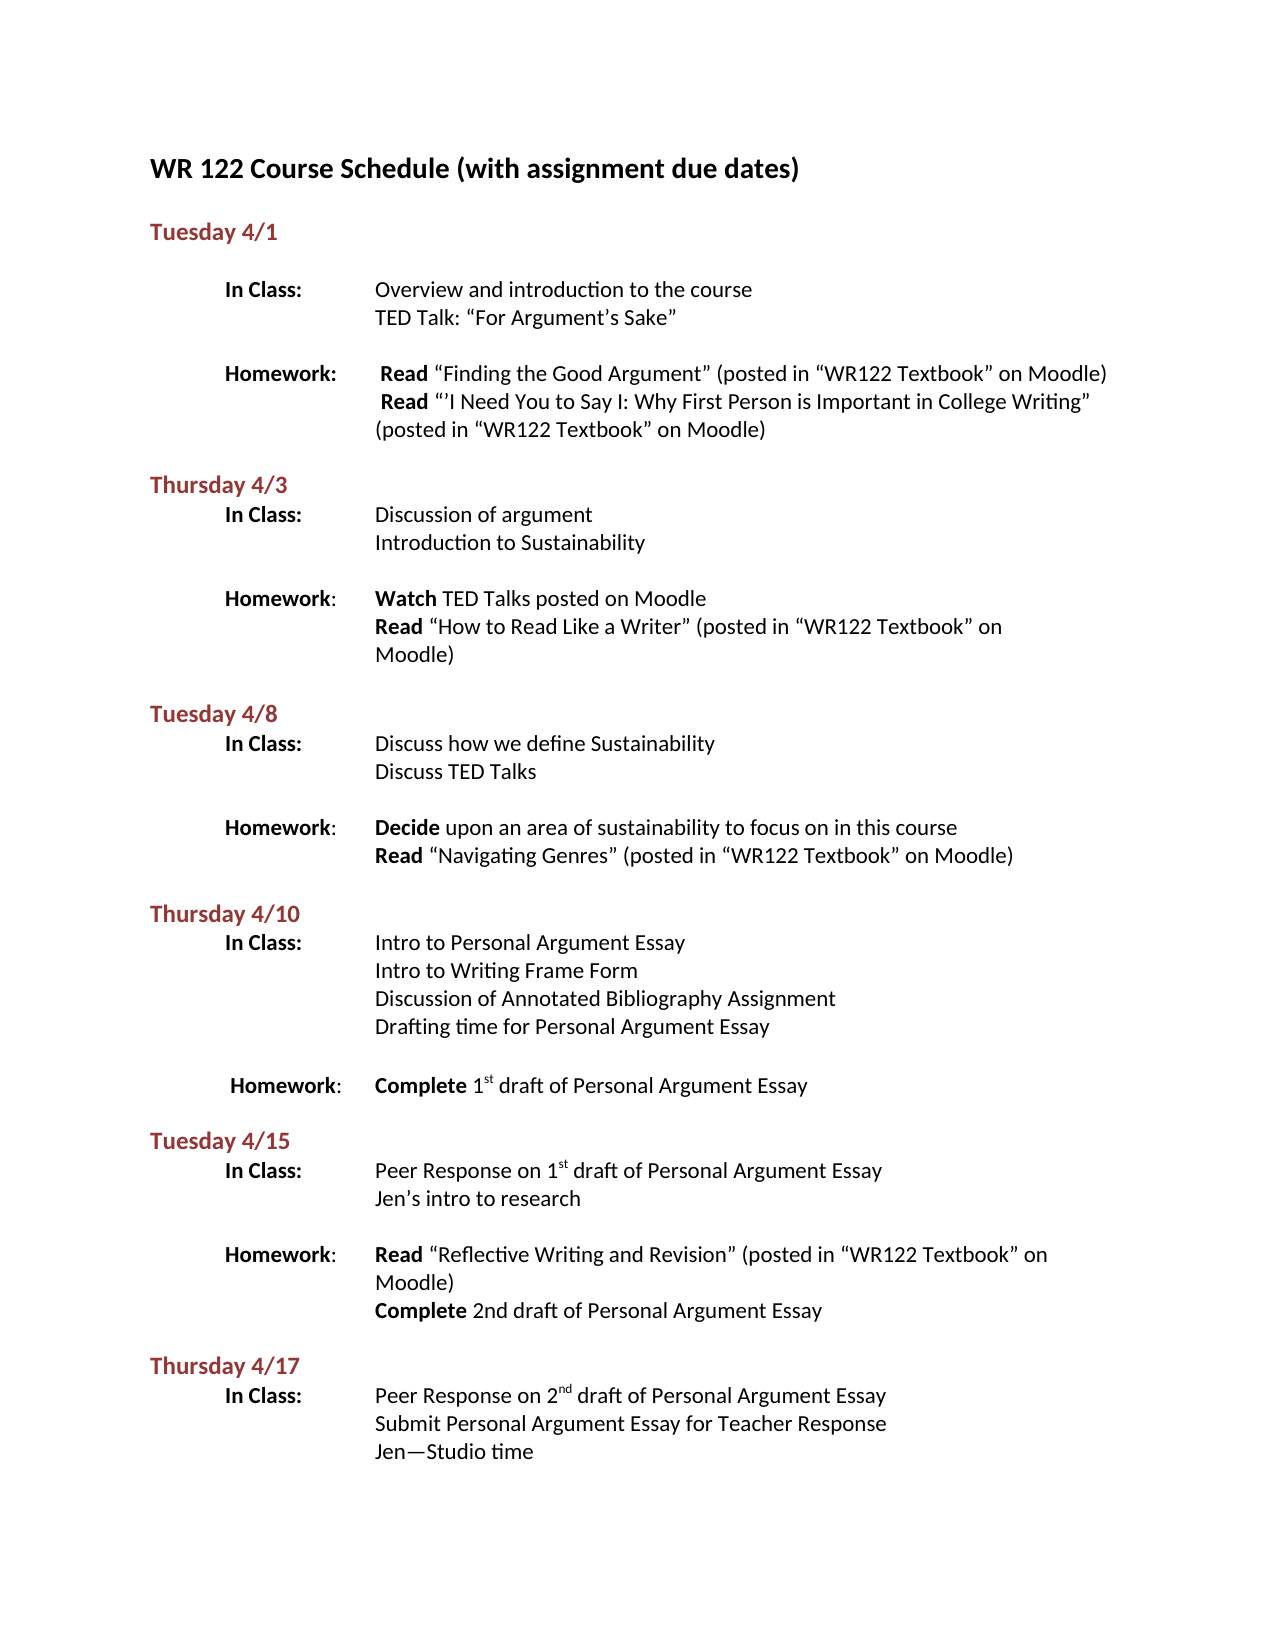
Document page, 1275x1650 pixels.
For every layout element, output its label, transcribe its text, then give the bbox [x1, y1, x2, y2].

text Homework: Watch TED Talks posted on Moodle [150, 584, 1125, 612]
text In Class: Overview and introduction to the course [150, 275, 1125, 303]
text Jen’s intro to research [150, 1184, 1125, 1212]
text In Class: Intro to Personal Argument Essay [150, 928, 1125, 956]
text Tuesday 4/8 [150, 698, 1125, 729]
text Discuss TED Talks [150, 757, 1125, 785]
text Intro to Writing Frame Form [150, 956, 1125, 984]
text In Class: Discuss how we define Sustainability [150, 729, 1125, 757]
text Homework: Read “Finding the Good Argument” (posted in “WR122 Textbook” on Moodle) [150, 359, 1125, 387]
text (posted in “WR122 Textbook” on Moodle) [300, 415, 1125, 443]
text Tuesday 4/1 [150, 216, 1125, 247]
text Read “Navigating Genres” (posted in “WR122 Textbook” on Moodle) [150, 841, 1125, 869]
text Thursday 4/17 [150, 1350, 1125, 1381]
text In Class: Peer Response on 2nd draft of Personal Argument Essay [150, 1381, 1125, 1409]
text Tuesday 4/15 [150, 1125, 1125, 1156]
text Thursday 4/10 [150, 898, 1125, 928]
text Moodle) [300, 1268, 1125, 1296]
text Thursday 4/3 [150, 469, 1125, 500]
text In Class: Peer Response on 1st draft of Personal Argument Essay [150, 1156, 1125, 1184]
text Introduction to Sustainability [150, 528, 1125, 556]
text Moodle) [300, 640, 1125, 668]
text In Class: Discussion of argument [150, 500, 1125, 528]
text Read “’I Need You to Say I: Why First Person is Important in College Writing” [150, 387, 1125, 415]
text WR 122 Course Schedule (with assignment due dates) [150, 150, 1125, 186]
text TED Talk: “For Argument’s Sake” [150, 303, 1125, 331]
text Homework: Complete 1st draft of Personal Argument Essay [150, 1071, 1125, 1099]
text Discussion of Annotated Bibliography Assignment [150, 984, 1125, 1012]
text Drafting time for Personal Argument Essay [150, 1012, 1125, 1040]
text Submit Personal Argument Essay for Teacher Response [150, 1409, 1125, 1437]
text Homework: Decide upon an area of sustainability to focus on in this course [150, 813, 1125, 841]
text Jen—Studio time [150, 1437, 1125, 1465]
text Complete 2nd draft of Personal Argument Essay [300, 1296, 1125, 1324]
text Read “How to Read Like a Writer” (posted in “WR122 Textbook” on [150, 612, 1125, 640]
text Homework: Read “Reflective Writing and Revision” (posted in “WR122 Textbook” on [150, 1240, 1125, 1268]
